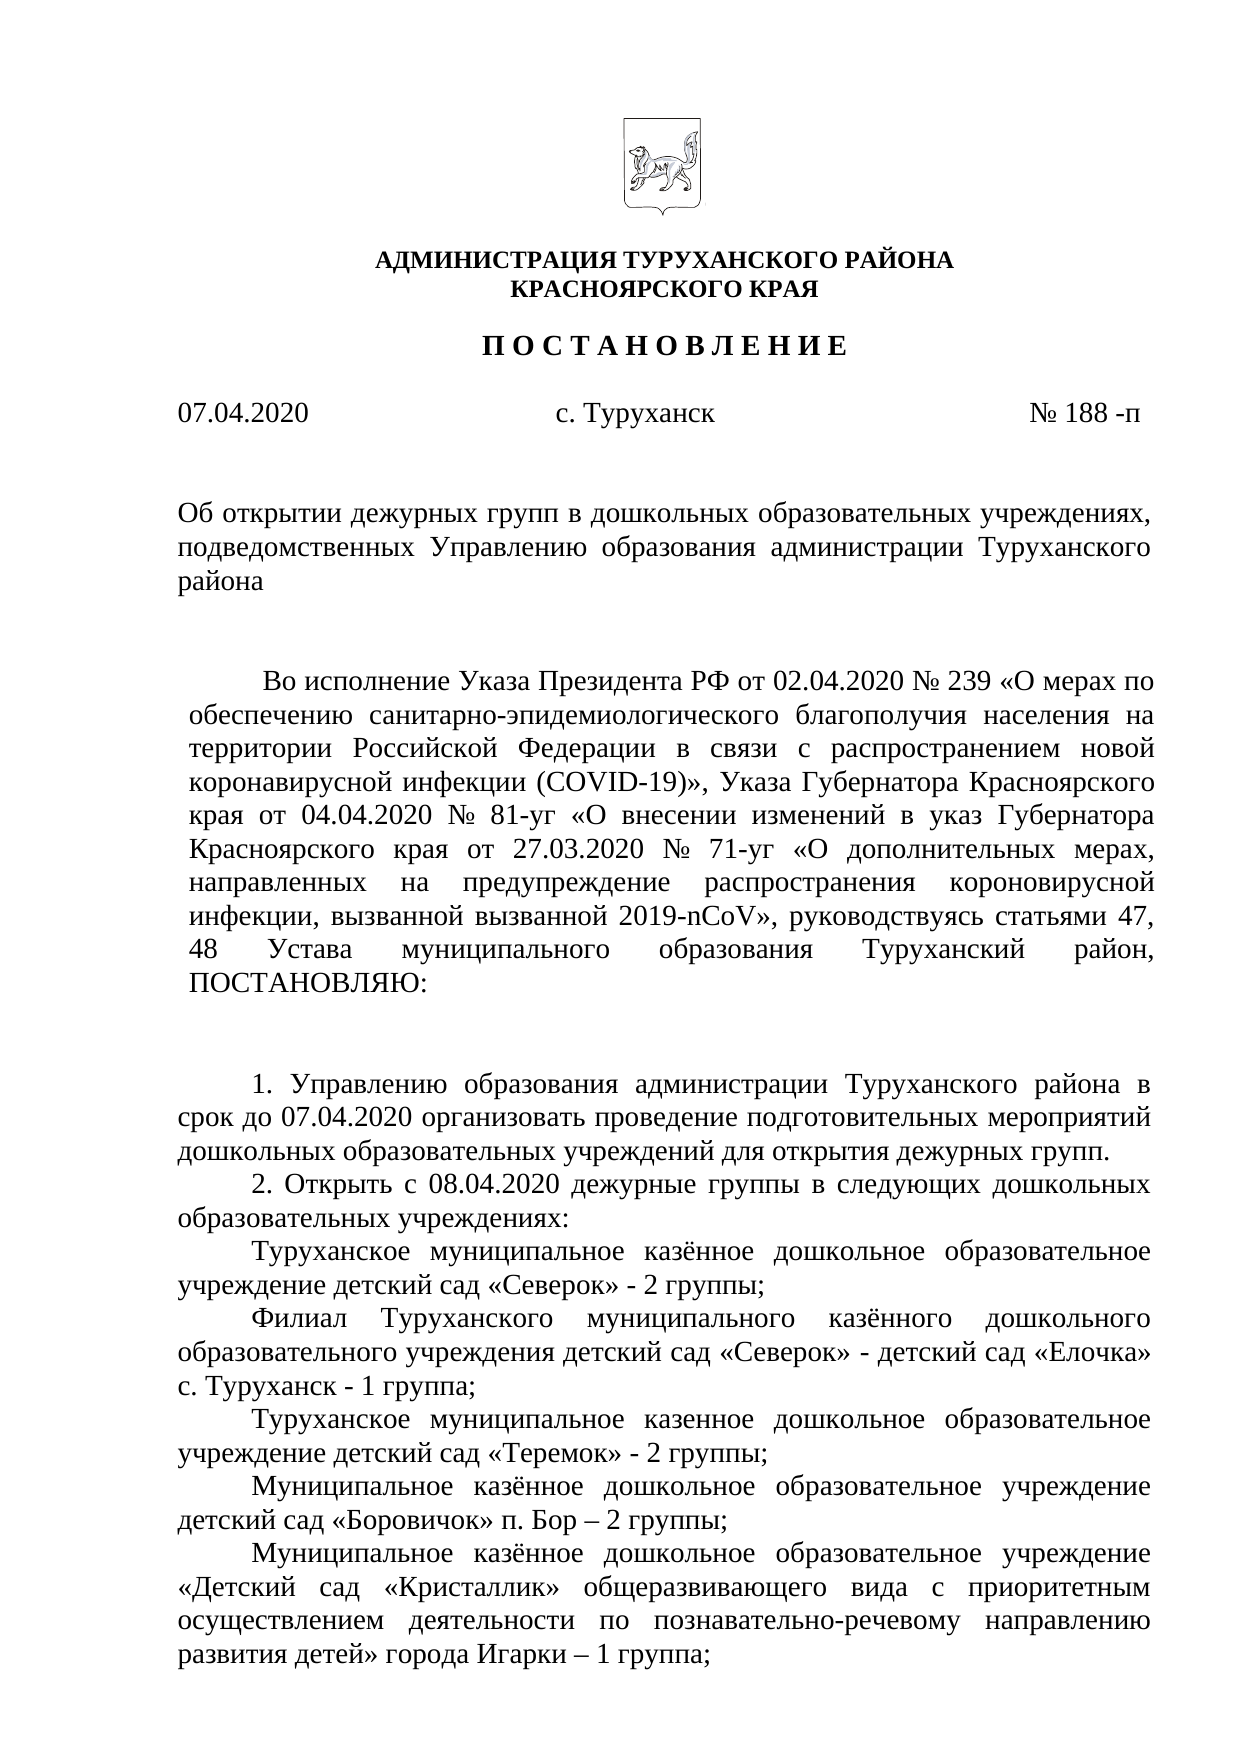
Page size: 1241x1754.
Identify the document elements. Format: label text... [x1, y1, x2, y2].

text 2. Открыть с 08.04.2020 дежурные группы в следующих дошкольных образовательных учреждениях: [177, 1166, 1152, 1233]
table_header № 188 -п [929, 395, 1152, 428]
text Об открытии дежурных групп в дошкольных образовательных учреждениях, подведомственных Управлению образования администрации Туруханского района [177, 496, 1152, 596]
table_header Во исполнение Указа Президента РФ от 02.04.2020 № 239 «О мерах по обеспечению санитарно-эпидемиологического благополучия населения на территории Российской Федерации в связи с распространением новой коронавирусной инфекции (COVID-19)», Указа Губернатора Красноярского края от 04.04.2020 № 81-уг «О внесении изменений в указ Губернатора Красноярского края от 27.03.2020 № 71-уг «О дополнительных мерах, направленных на предупреждение распространения короновирусной инфекции, вызванной вызванной 2019-nCoV», руководствуясь статьями 47, 48 Устава муниципального образования Туруханский район, ПОСТАНОВЛЯЮ: [177, 663, 1196, 1066]
text Муниципальное казённое дошкольное образовательное учреждение детский сад «Боровичок» п. Бор – 2 группы; [177, 1468, 1152, 1535]
list Туруханское муниципальное казённое дошкольное образовательное учреждение детский сад «Северок» - 2 группы; [177, 1233, 1152, 1301]
table_header 07.04.2020 [166, 395, 341, 428]
table_header с. Туруханск [341, 395, 928, 428]
text 1. Управлению образования администрации Туруханского района в срок до 07.04.2020 организовать проведение подготовительных мероприятий дошкольных образовательных учреждений для открытия дежурных групп. [177, 1066, 1152, 1166]
text АДМИНИСТРАЦИЯ ТУРУХАНСКОГО РАЙОНА [177, 245, 1152, 274]
list Филиал Туруханского муниципального казённого дошкольного образовательного учреждения детский сад «Северок» - детский сад «Елочка» с. Туруханск - 1 группа; [177, 1301, 1152, 1401]
text Муниципальное казённое дошкольное образовательное учреждение «Детский сад «Кристаллик» общеразвивающего вида с приоритетным осуществлением деятельности по познавательно-речевому направлению развития детей» города Игарки – 1 группа; [177, 1535, 1152, 1669]
text КРАСНОЯРСКОГО КРАЯ [177, 274, 1152, 303]
text Туруханское муниципальное казенное дошкольное образовательное учреждение детский сад «Теремок» - 2 группы; [177, 1401, 1152, 1468]
text П О С Т А Н О В Л Е Н И Е [177, 328, 1152, 361]
